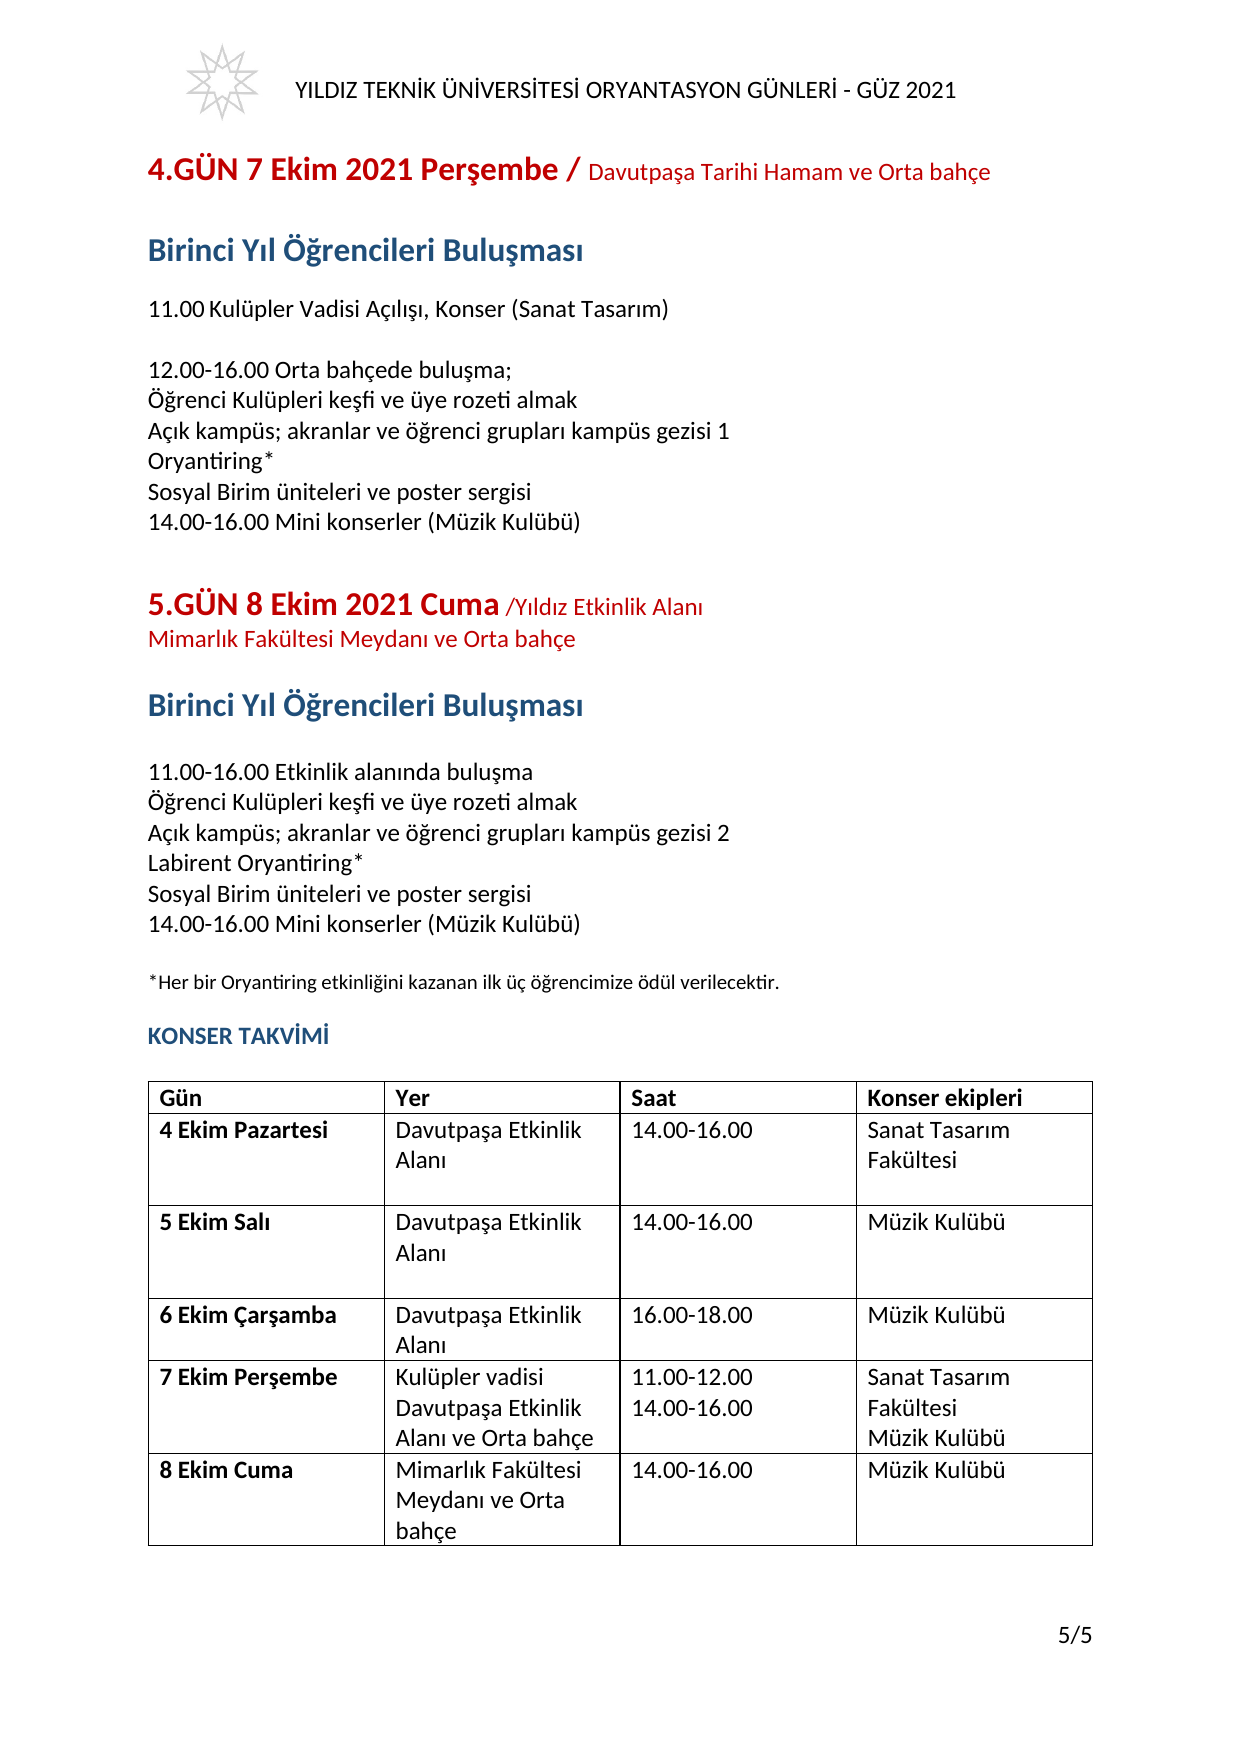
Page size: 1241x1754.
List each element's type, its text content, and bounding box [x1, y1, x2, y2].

table_header Saat [621, 1082, 856, 1113]
table_cell Davutpaşa Etkinlik Alanı [385, 1299, 619, 1360]
table_cell Sanat Tasarım Fakültesi [857, 1114, 1092, 1205]
text 11.00 Kulüpler Vadisi Açılışı, Konser (Sanat Tasarım) [148, 293, 1093, 323]
table_header Gün [149, 1082, 384, 1113]
table_header Konser ekipleri [857, 1082, 1092, 1113]
table_header Yer [385, 1082, 619, 1113]
table_cell Müzik Kulübü [857, 1206, 1092, 1298]
text Sosyal Birim üniteleri ve poster sergisi [148, 476, 1093, 506]
table_cell 5 Ekim Salı [149, 1206, 384, 1298]
table_cell 6 Ekim Çarşamba [149, 1299, 384, 1360]
text 5.GÜN 8 Ekim 2021 Cuma /Yıldız Etkinlik Alanı [148, 583, 1093, 623]
table_cell Davutpaşa Etkinlik Alanı [385, 1114, 619, 1205]
text Labirent Oryantiring* [148, 847, 1093, 878]
text 4.GÜN 7 Ekim 2021 Perşembe / Davutpaşa Tarihi Hamam ve Orta bahçe [148, 148, 1093, 188]
text Mimarlık Fakültesi Meydanı ve Orta bahçe [148, 623, 1093, 654]
text KONSER TAKVİMİ [148, 1020, 1093, 1051]
text Açık kampüs; akranlar ve öğrenci grupları kampüs gezisi 2 [148, 817, 1093, 847]
text Öğrenci Kulüpleri keşfi ve üye rozeti almak [148, 384, 1093, 415]
text Açık kampüs; akranlar ve öğrenci grupları kampüs gezisi 1 [148, 415, 1093, 445]
table_cell Müzik Kulübü [857, 1299, 1092, 1360]
table_cell Mimarlık Fakültesi Meydanı ve Orta bahçe [385, 1454, 619, 1545]
table_cell 16.00-18.00 [621, 1299, 856, 1360]
text 14.00-16.00 Mini konserler (Müzik Kulübü) [148, 506, 1093, 537]
text Birinci Yıl Öğrencileri Buluşması [148, 229, 1093, 270]
table_cell Davutpaşa Etkinlik Alanı [385, 1206, 619, 1298]
text *Her bir Oryantiring etkinliğini kazanan ilk üç öğrencimize ödül verilecektir. [148, 969, 1093, 995]
table_cell Müzik Kulübü [857, 1454, 1092, 1545]
text 12.00-16.00 Orta bahçede buluşma; [148, 354, 1093, 384]
text Oryantiring* [148, 445, 1093, 476]
table_cell 14.00-16.00 [621, 1454, 856, 1545]
table_cell 7 Ekim Perşembe [149, 1361, 384, 1453]
text Öğrenci Kulüpleri keşfi ve üye rozeti almak [148, 786, 1093, 817]
table_cell 14.00-16.00 [621, 1206, 856, 1298]
text 14.00-16.00 Mini konserler (Müzik Kulübü) [148, 908, 1093, 939]
table_cell 4 Ekim Pazartesi [149, 1114, 384, 1205]
table_cell 8 Ekim Cuma [149, 1454, 384, 1545]
text Sosyal Birim üniteleri ve poster sergisi [148, 878, 1093, 908]
table_cell 14.00-16.00 [621, 1114, 856, 1205]
table_cell Kulüpler vadisi Davutpaşa Etkinlik Alanı ve Orta bahçe [385, 1361, 619, 1453]
text 11.00-16.00 Etkinlik alanında buluşma [148, 756, 1093, 786]
picture [181, 37, 263, 127]
table_cell Sanat Tasarım Fakültesi Müzik Kulübü [857, 1361, 1092, 1453]
table_cell 11.00-12.00 14.00-16.00 [621, 1361, 856, 1453]
text Birinci Yıl Öğrencileri Buluşması [148, 684, 1093, 725]
